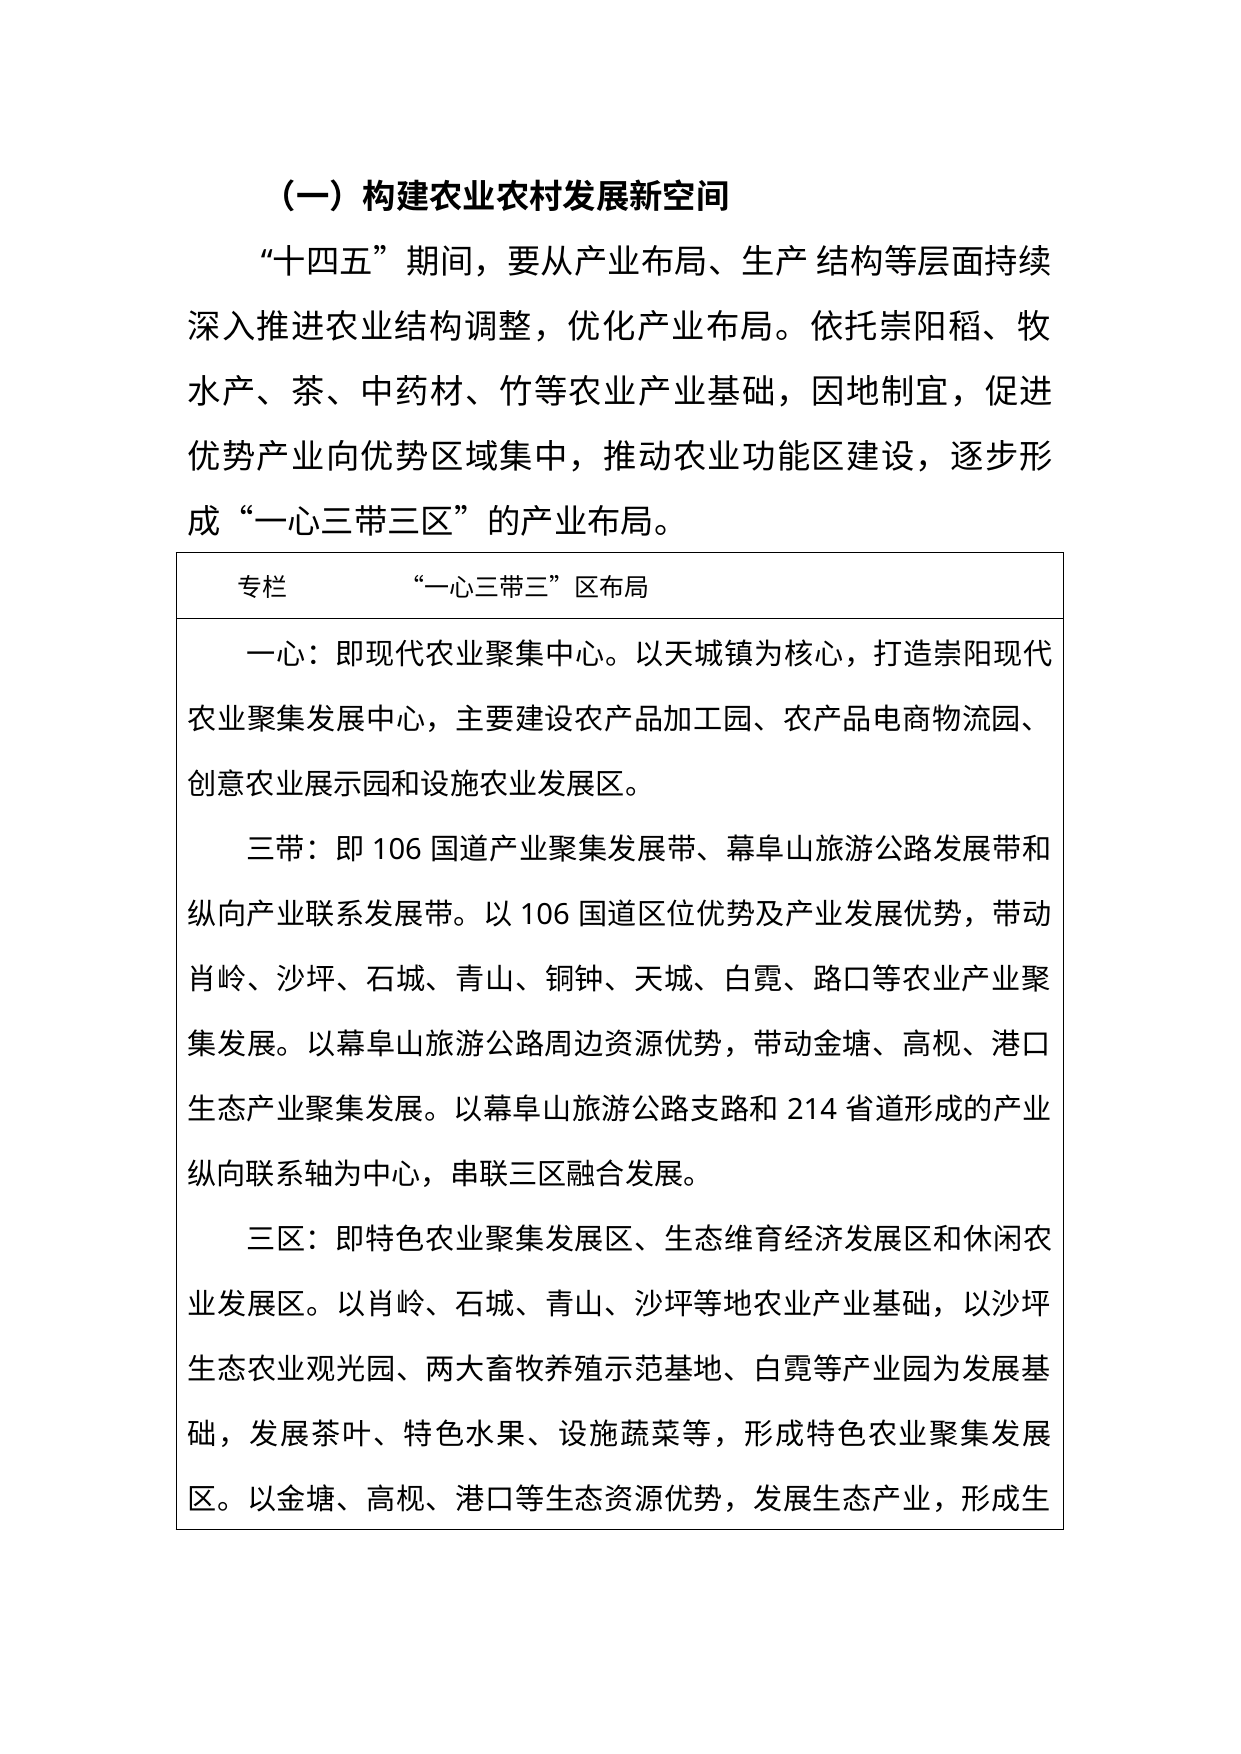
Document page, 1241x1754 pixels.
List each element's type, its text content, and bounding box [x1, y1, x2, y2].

table_header 专栏 “一心三带三”区布局 [177, 553, 1063, 618]
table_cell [177, 619, 1063, 1529]
text “十四五”期间，要从产业布局、生产 结构等层面持续深入推进农业结构调整，优化产业布局。依托崇阳稻、牧、水产、茶、中药材、竹等农业产业基础，因地制宜，促进优势产业向优势区域集中，推动农业功能区建设，逐步形成“一心三带三区”的产业布局。 [187, 227, 1053, 552]
text （一）构建农业农村发展新空间 [187, 162, 1053, 227]
